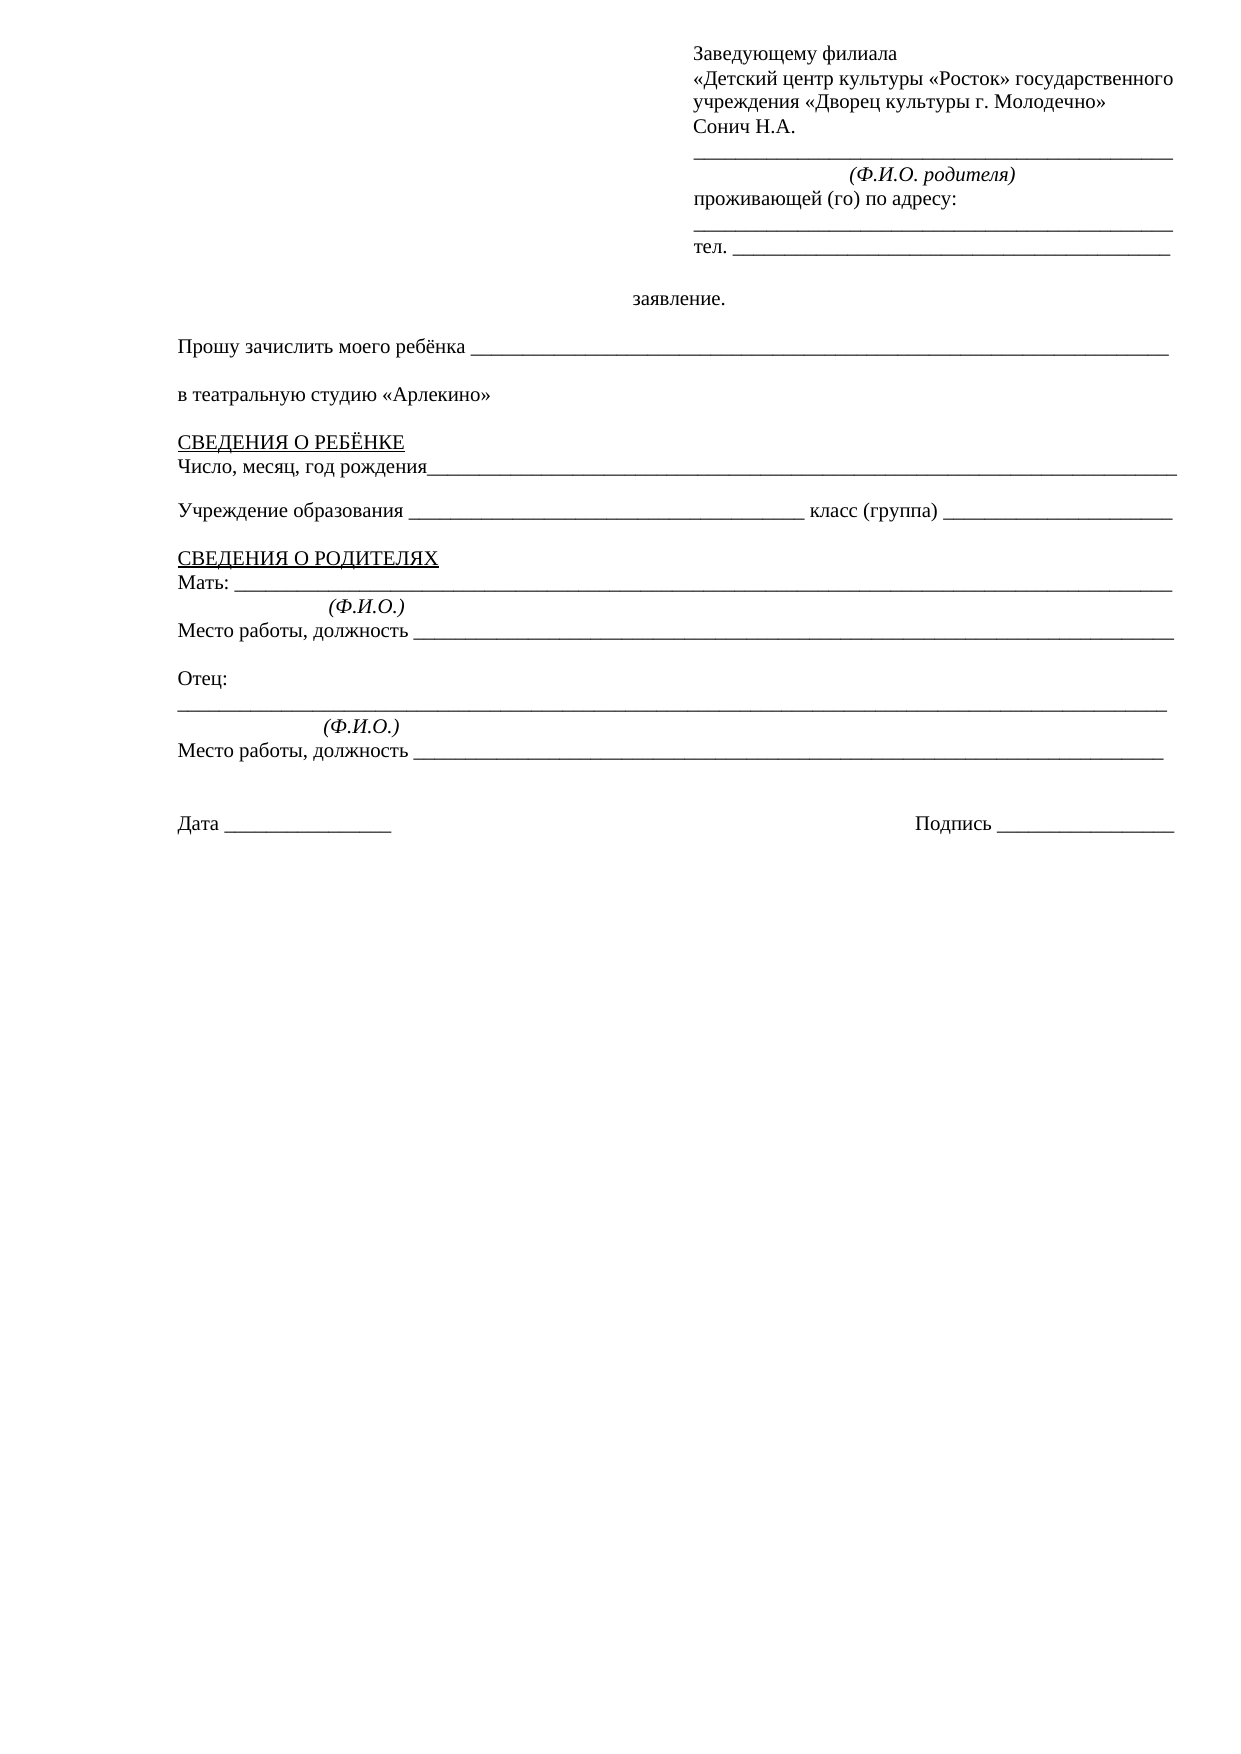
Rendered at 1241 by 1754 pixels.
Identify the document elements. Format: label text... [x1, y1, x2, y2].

text Отец: _______________________________________________________________________________________________ [177, 666, 1181, 714]
text «Детский центр культуры «Росток» государственного учреждения «Дворец культуры г. Молодечно» Сонич Н.А. [693, 65, 1181, 138]
text (Ф.И.О. родителя) [177, 162, 1181, 186]
text Число, месяц, год рождения________________________________________________________________________ [177, 454, 1181, 478]
text Прошу зачислить моего ребёнка ___________________________________________________________________ [177, 334, 1181, 358]
text СВЕДЕНИЯ О РОДИТЕЛЯХ [177, 546, 1181, 570]
text ______________________________________________ тел. __________________________________________ [177, 210, 1181, 258]
text ______________________________________________ [177, 138, 1181, 162]
text Заведующему филиала [177, 41, 1181, 65]
text СВЕДЕНИЯ О РЕБЁНКЕ [177, 430, 1181, 454]
text в театральную студию «Арлекино» [177, 382, 1181, 406]
text (Ф.И.О.) [177, 714, 1181, 738]
text Дата ________________ Подпись _________________ [177, 810, 1181, 834]
text Место работы, должность ________________________________________________________________________ [177, 738, 1181, 762]
text проживающей (го) по адресу: [177, 186, 1181, 210]
text (Ф.И.О.) [177, 594, 1181, 618]
text Учреждение образования ______________________________________ класс (группа) ______________________ [177, 498, 1181, 522]
text заявление. [177, 286, 1181, 310]
text Мать: __________________________________________________________________________________________ [177, 570, 1181, 594]
text Место работы, должность _________________________________________________________________________ [177, 618, 1181, 642]
